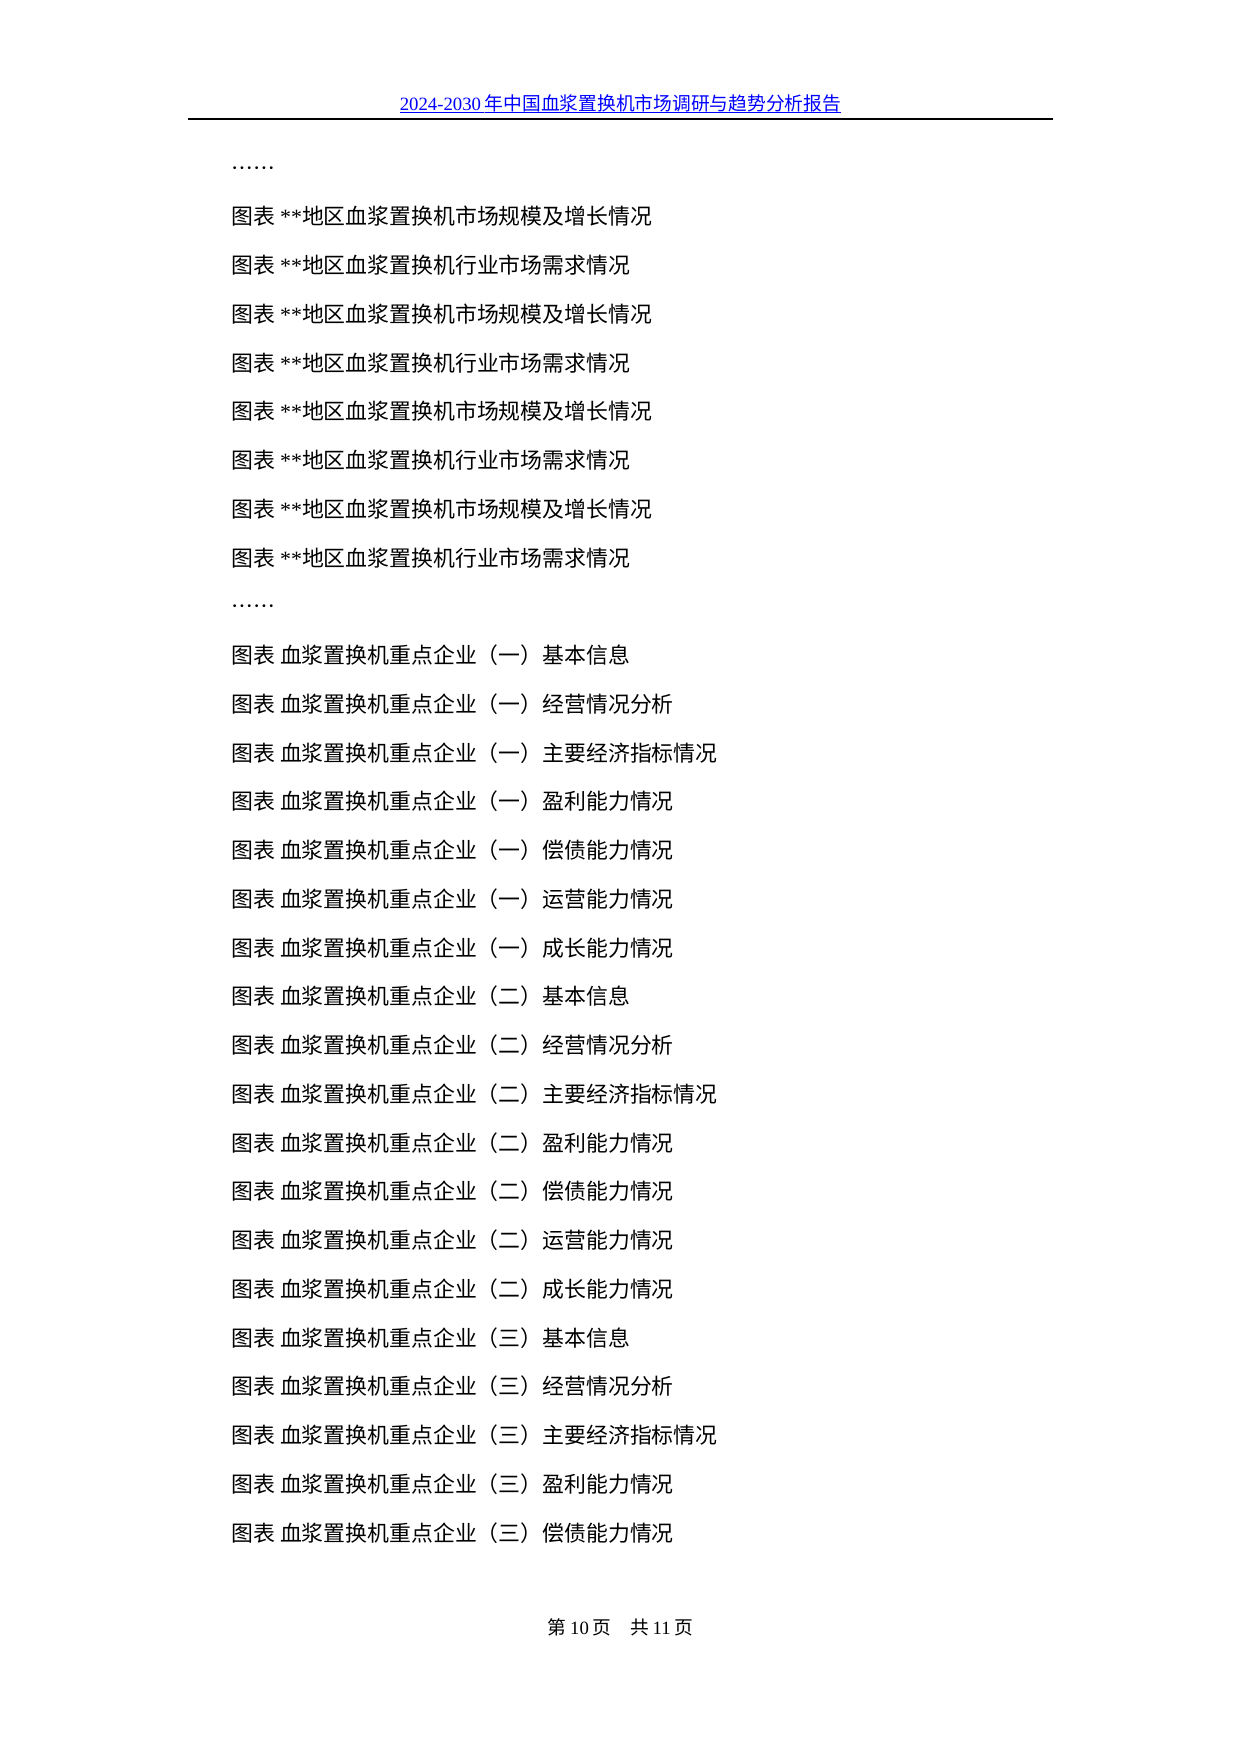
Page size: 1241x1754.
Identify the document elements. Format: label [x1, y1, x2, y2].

text [187, 150, 1053, 1548]
